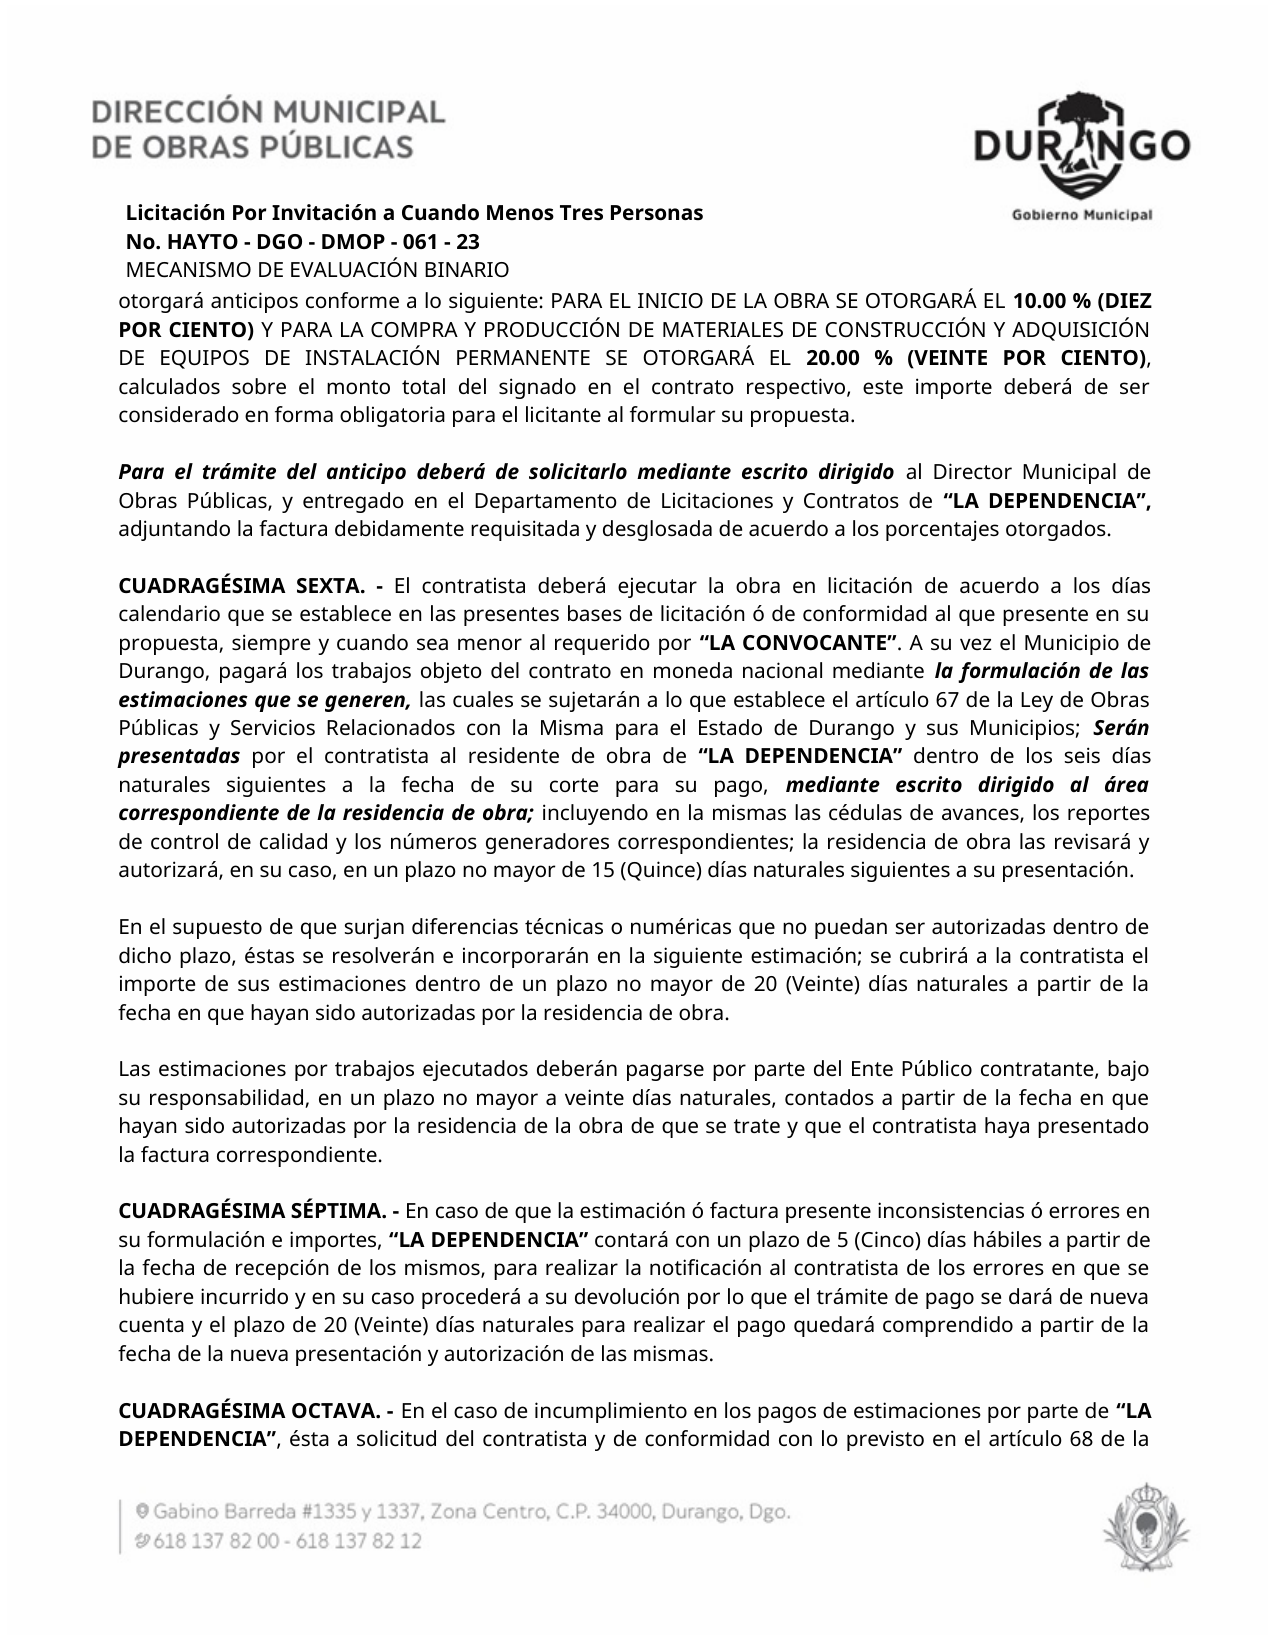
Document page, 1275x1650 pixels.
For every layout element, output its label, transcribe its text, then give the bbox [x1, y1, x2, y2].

text En el supuesto de que surjan diferencias técnicas o numéricas que no puedan ser autorizadas dentro de dicho plazo, éstas se resolverán e incorporarán en la siguiente estimación; se cubrirá a la contratista el importe de sus estimaciones dentro de un plazo no mayor de 20 (Veinte) días naturales a partir de la fecha en que hayan sido autorizadas por la residencia de obra. [118, 912, 1152, 1026]
text CUADRAGÉSIMA SEXTA. - El contratista deberá ejecutar la obra en licitación de acuerdo a los días calendario que se establece en las presentes bases de licitación ó de conformidad al que presente en su propuesta, siempre y cuando sea menor al requerido por “LA CONVOCANTE”. A su vez el Municipio de Durango, pagará los trabajos objeto del contrato en moneda nacional mediante la formulación de las estimaciones que se generen, las cuales se sujetarán a lo que establece el artículo 67 de la Ley de Obras Públicas y Servicios Relacionados con la Misma para el Estado de Durango y sus Municipios; Serán presentadas por el contratista al residente de obra de “LA DEPENDENCIA” dentro de los seis días naturales siguientes a la fecha de su corte para su pago, mediante escrito dirigido al área correspondiente de la residencia de obra; incluyendo en la mismas las cédulas de avances, los reportes de control de calidad y los números generadores correspondientes; la residencia de obra las revisará y autorizará, en su caso, en un plazo no mayor de 15 (Quince) días naturales siguientes a su presentación. [118, 571, 1152, 884]
text Para el trámite del anticipo deberá de solicitarlo mediante escrito dirigido al Director Municipal de Obras Públicas, y entregado en el Departamento de Licitaciones y Contratos de “LA DEPENDENCIA”, adjuntando la factura debidamente requisitada y desglosada de acuerdo a los porcentajes otorgados. [118, 457, 1152, 543]
picture [7, 5, 1269, 1635]
text CUADRAGÉSIMA SÉPTIMA. - En caso de que la estimación ó factura presente inconsistencias ó errores en su formulación e importes, “LA DEPENDENCIA” contará con un plazo de 5 (Cinco) días hábiles a partir de la fecha de recepción de los mismos, para realizar la notificación al contratista de los errores en que se hubiere incurrido y en su caso procederá a su devolución por lo que el trámite de pago se dará de nueva cuenta y el plazo de 20 (Veinte) días naturales para realizar el pago quedará comprendido a partir de la fecha de la nueva presentación y autorización de las mismas. [118, 1197, 1152, 1367]
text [118, 1396, 1152, 1453]
text Las estimaciones por trabajos ejecutados deberán pagarse por parte del Ente Público contratante, bajo su responsabilidad, en un plazo no mayor a veinte días naturales, contados a partir de la fecha en que hayan sido autorizadas por la residencia de la obra de que se trate y que el contratista haya presentado la factura correspondiente. [118, 1054, 1152, 1168]
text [118, 287, 1152, 429]
